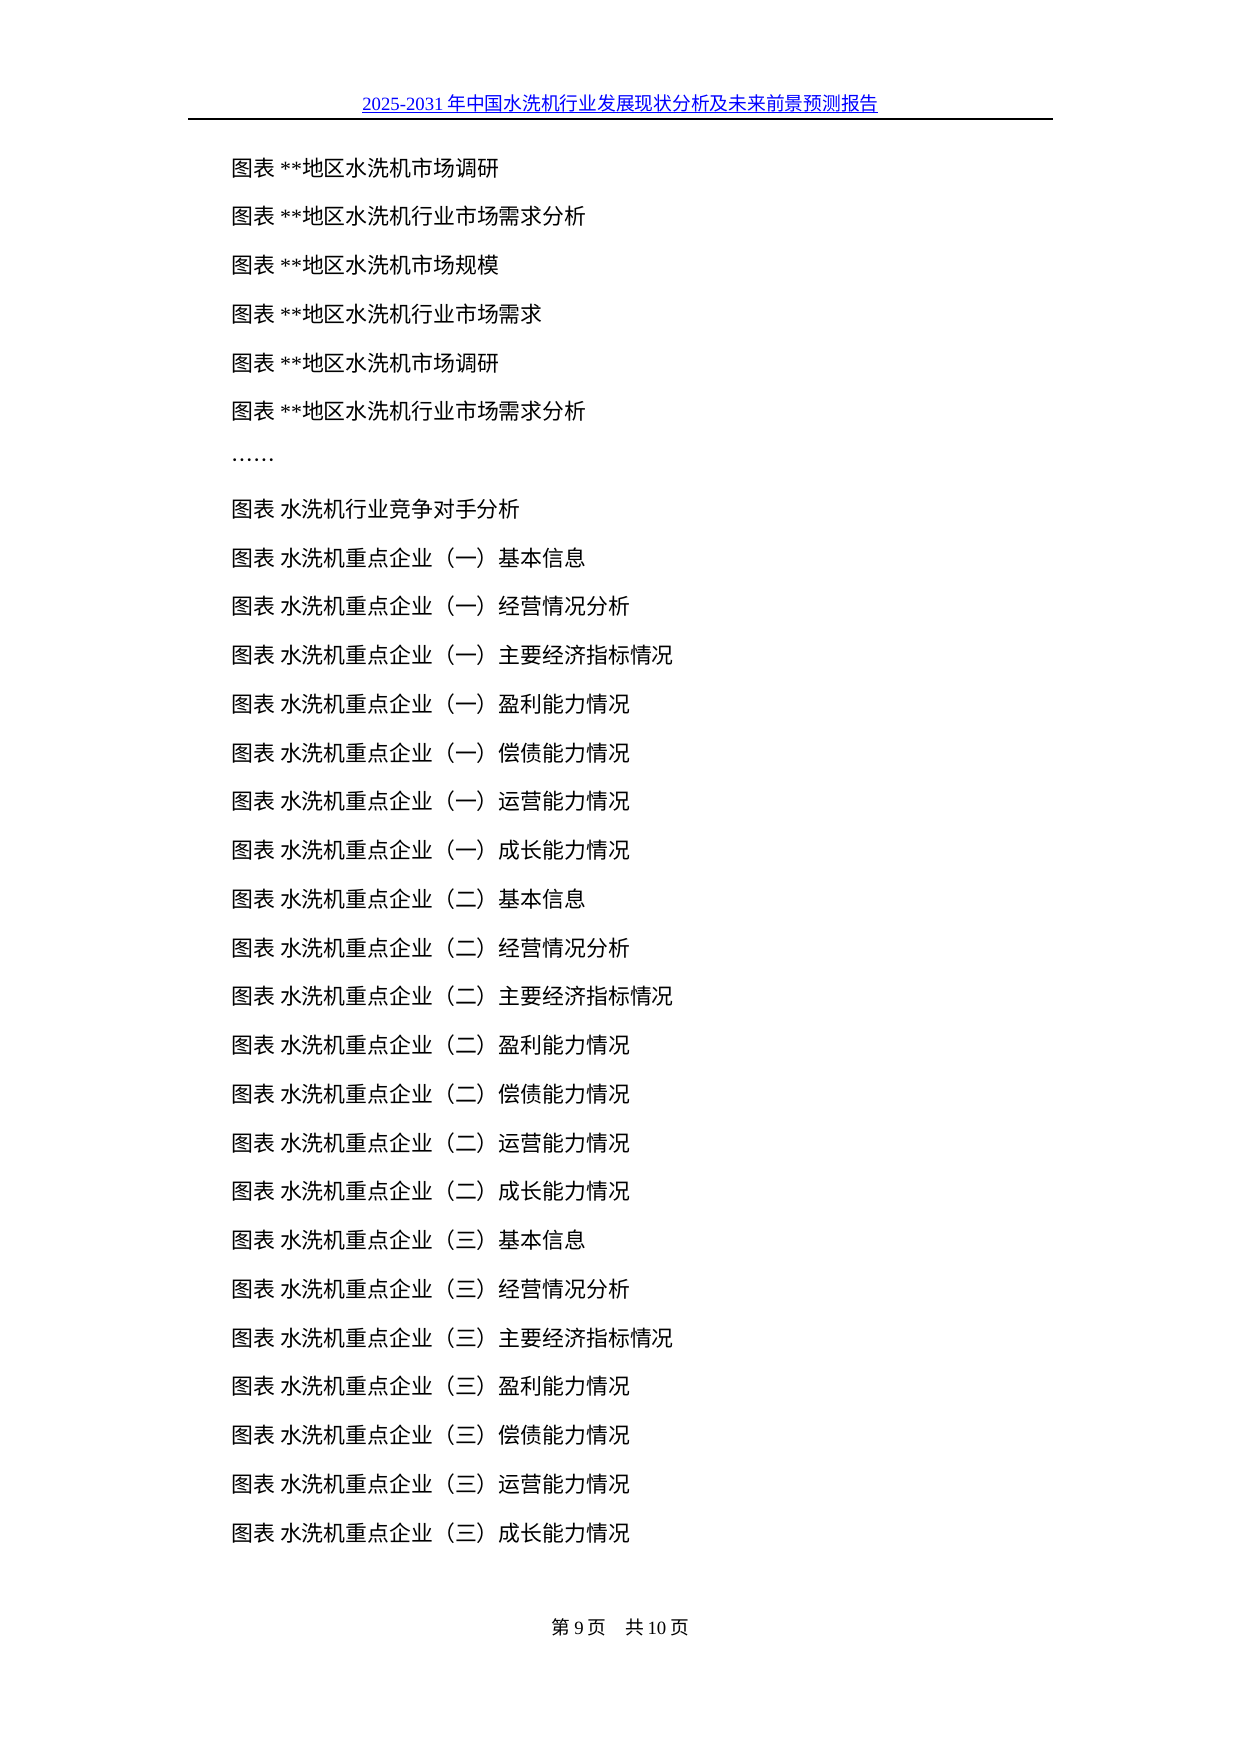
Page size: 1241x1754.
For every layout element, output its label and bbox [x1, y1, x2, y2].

text [187, 150, 1053, 1548]
